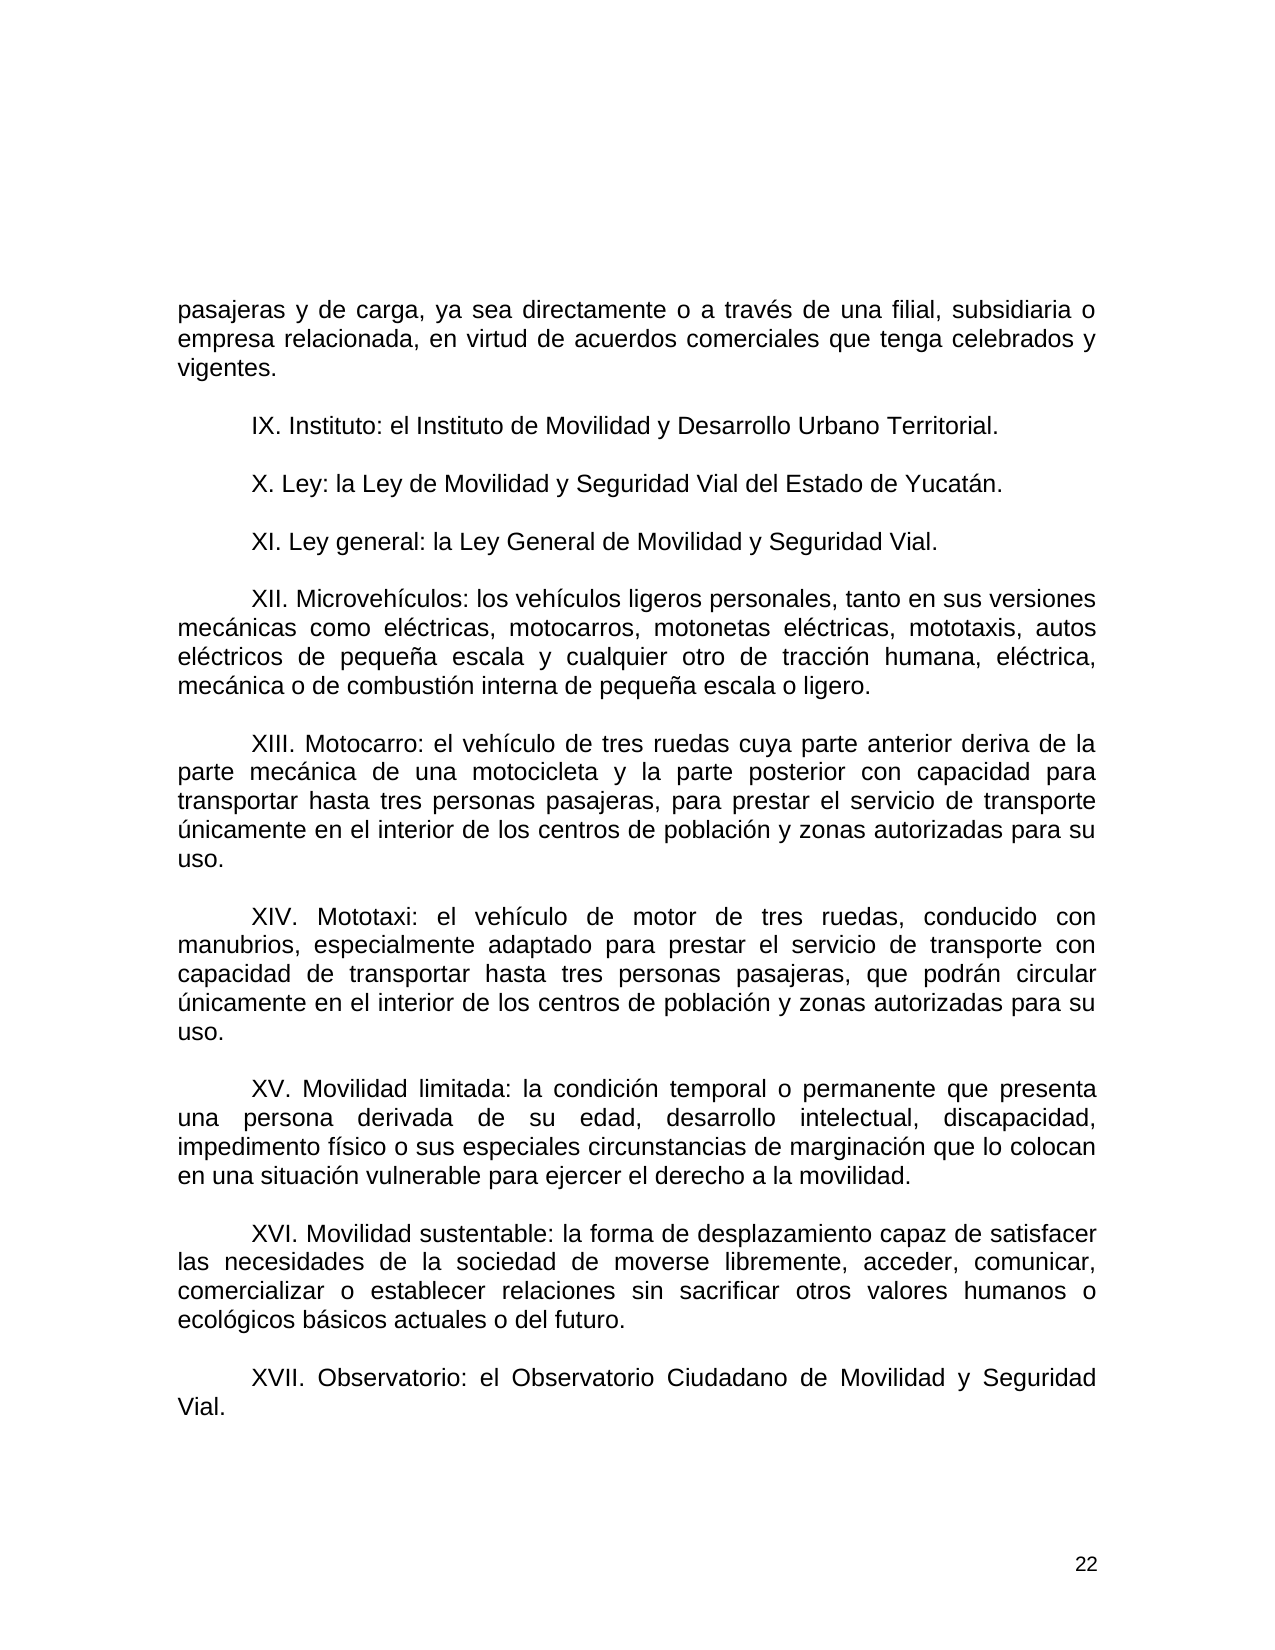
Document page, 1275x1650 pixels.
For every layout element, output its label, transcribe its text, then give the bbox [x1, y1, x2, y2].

text XIII. Motocarro: el vehículo de tres ruedas cuya parte anterior deriva de la parte mecánica de una motocicleta y la parte posterior con capacidad para transportar hasta tres personas pasajeras, para prestar el servicio de transporte únicamente en el interior de los centros de población y zonas autorizadas para su uso. [177, 729, 1098, 872]
text XV. Movilidad limitada: la condición temporal o permanente que presenta una persona derivada de su edad, desarrollo intelectual, discapacidad, impedimento físico o sus especiales circunstancias de marginación que lo colocan en una situación vulnerable para ejercer el derecho a la movilidad. [177, 1074, 1098, 1189]
text IX. Instituto: el Instituto de Movilidad y Desarrollo Urbano Territorial. [177, 411, 1098, 439]
text X. Ley: la Ley de Movilidad y Seguridad Vial del Estado de Yucatán. [177, 469, 1098, 497]
text XII. Microvehículos: los vehículos ligeros personales, tanto en sus versiones mecánicas como eléctricas, motocarros, motonetas eléctricas, mototaxis, autos eléctricos de pequeña escala y cualquier otro de tracción humana, eléctrica, mecánica o de combustión interna de pequeña escala o ligero. [177, 584, 1098, 699]
text XVII. Observatorio: el Observatorio Ciudadano de Movilidad y Seguridad Vial. [177, 1363, 1098, 1420]
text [177, 295, 1098, 382]
text XVI. Movilidad sustentable: la forma de desplazamiento capaz de satisfacer las necesidades de la sociedad de moverse libremente, acceder, comunicar, comercializar o establecer relaciones sin sacrificar otros valores humanos o ecológicos básicos actuales o del futuro. [177, 1219, 1098, 1334]
text XI. Ley general: la Ley General de Movilidad y Seguridad Vial. [177, 527, 1098, 555]
text XIV. Mototaxi: el vehículo de motor de tres ruedas, conducido con manubrios, especialmente adaptado para prestar el servicio de transporte con capacidad de transportar hasta tres personas pasajeras, que podrán circular únicamente en el interior de los centros de población y zonas autorizadas para su uso. [177, 902, 1098, 1045]
